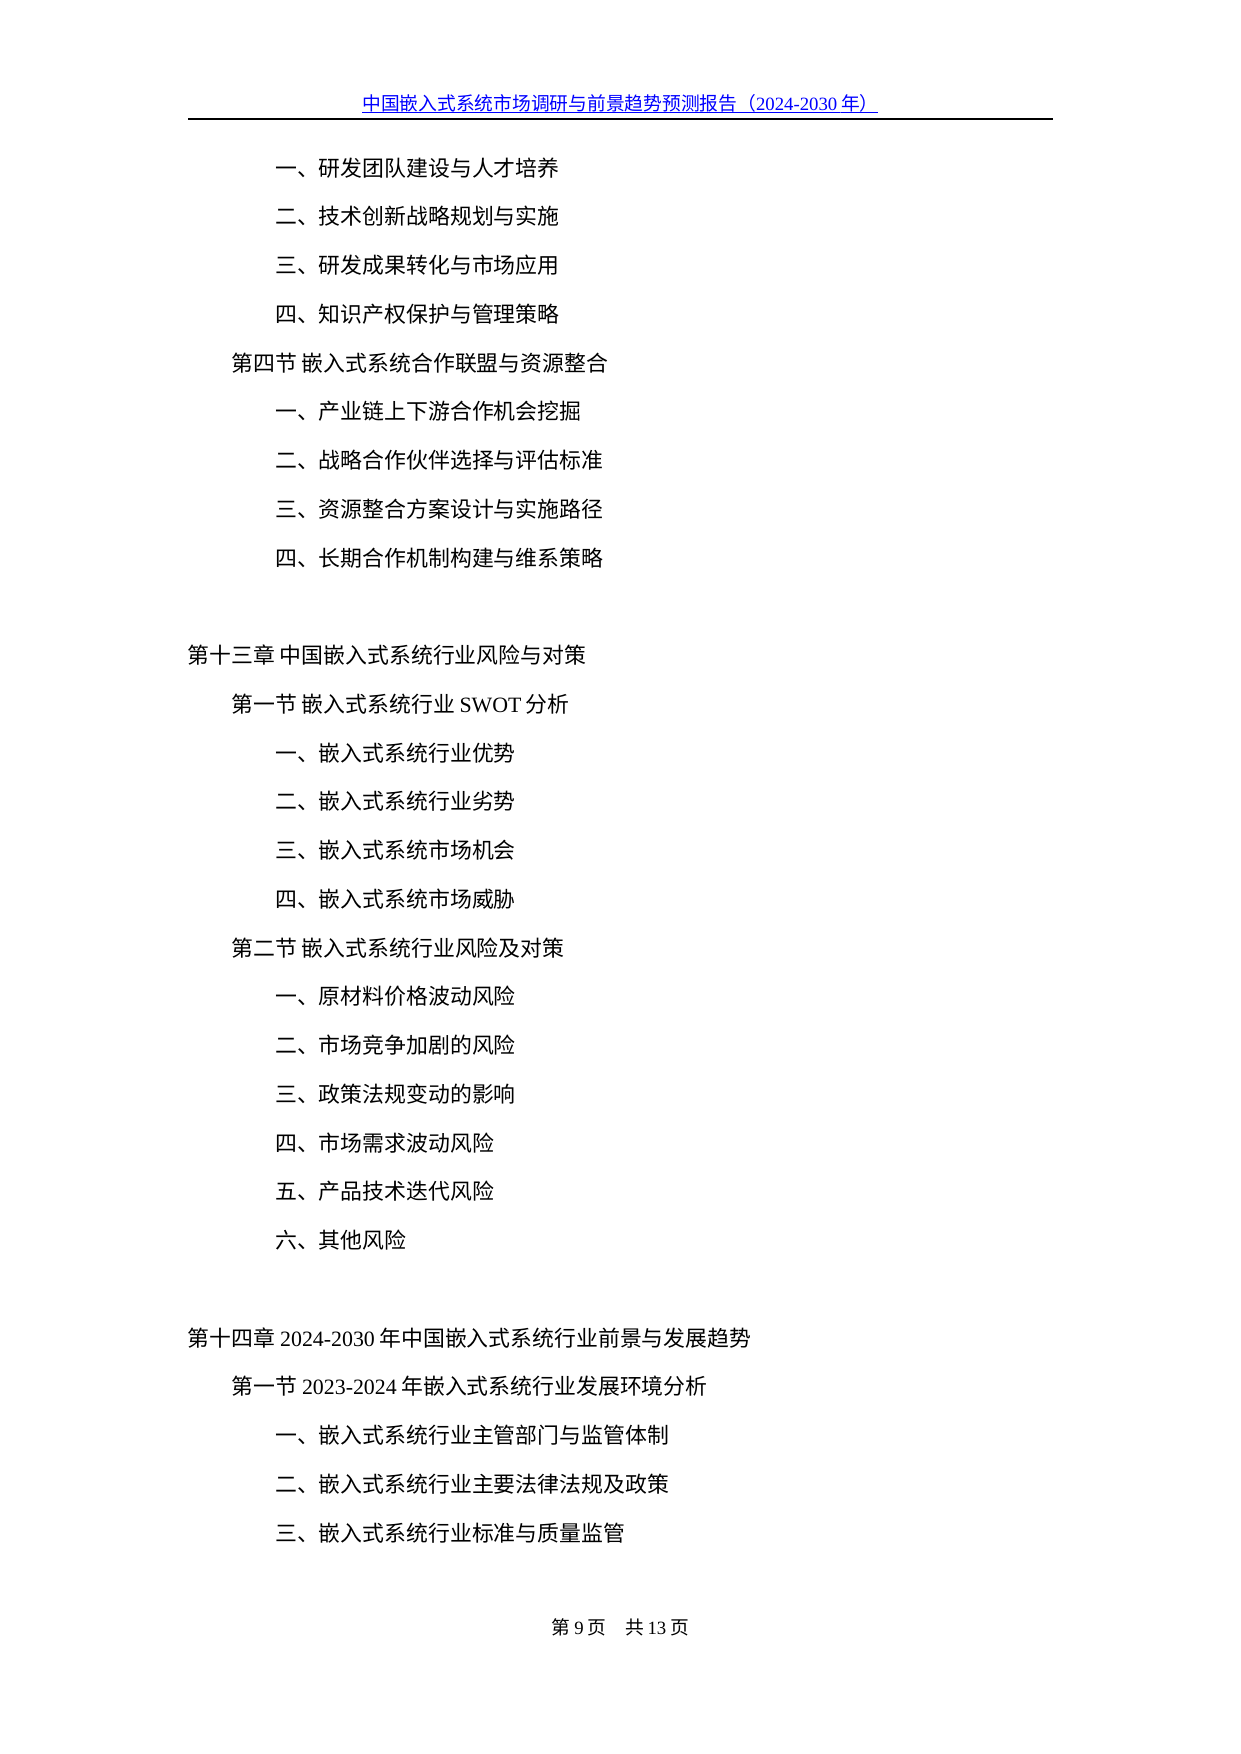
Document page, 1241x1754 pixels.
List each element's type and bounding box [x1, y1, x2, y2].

text [187, 150, 1053, 1548]
